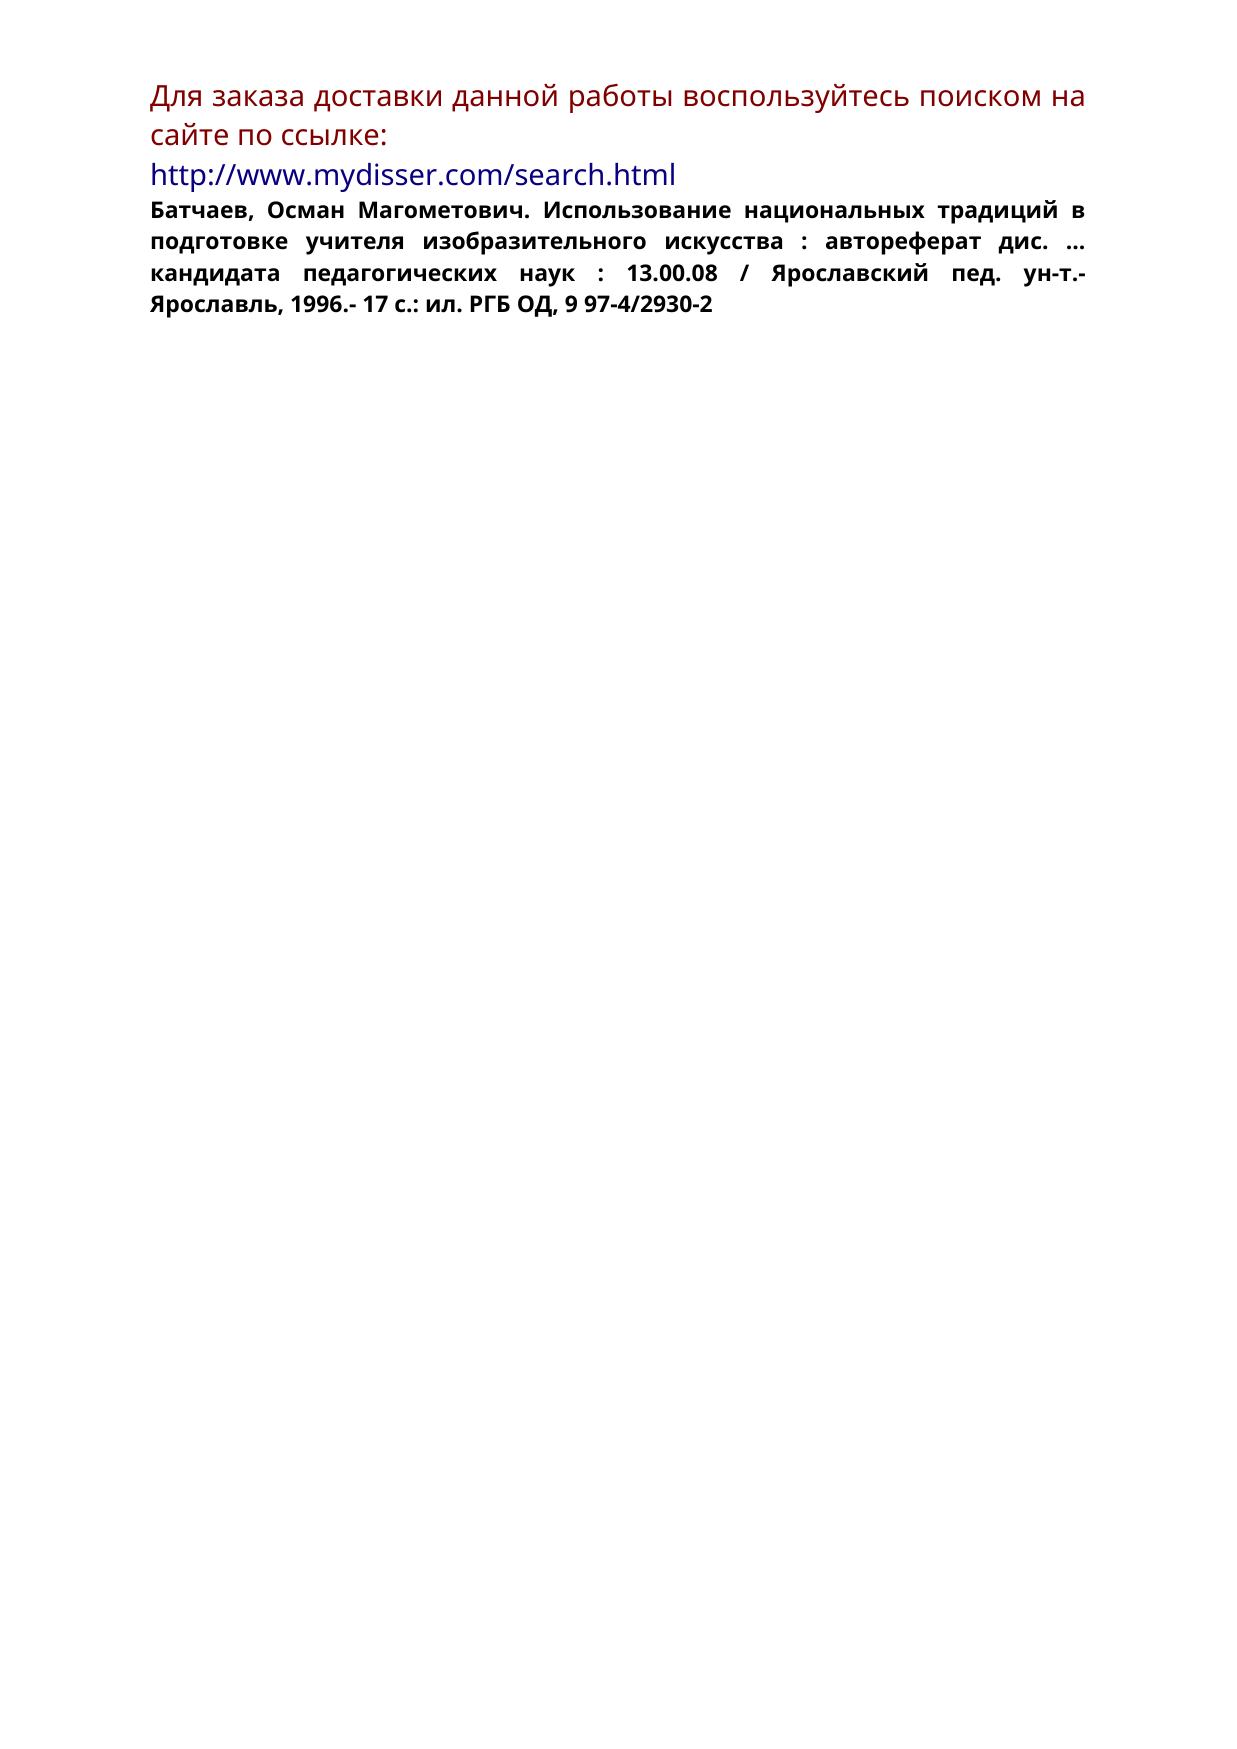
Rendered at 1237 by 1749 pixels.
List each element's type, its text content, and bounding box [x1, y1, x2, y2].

text Батчаев, Осман Магометович. Использование национальных традиций в подготовке учителя изобразительного искусства : автореферат дис. ... кандидата педагогических наук : 13.00.08 / Ярославский пед. ун-т.- Ярославль, 1996.- 17 с.: ил. РГБ ОД, 9 97-4/2930-2 [150, 194, 1086, 319]
